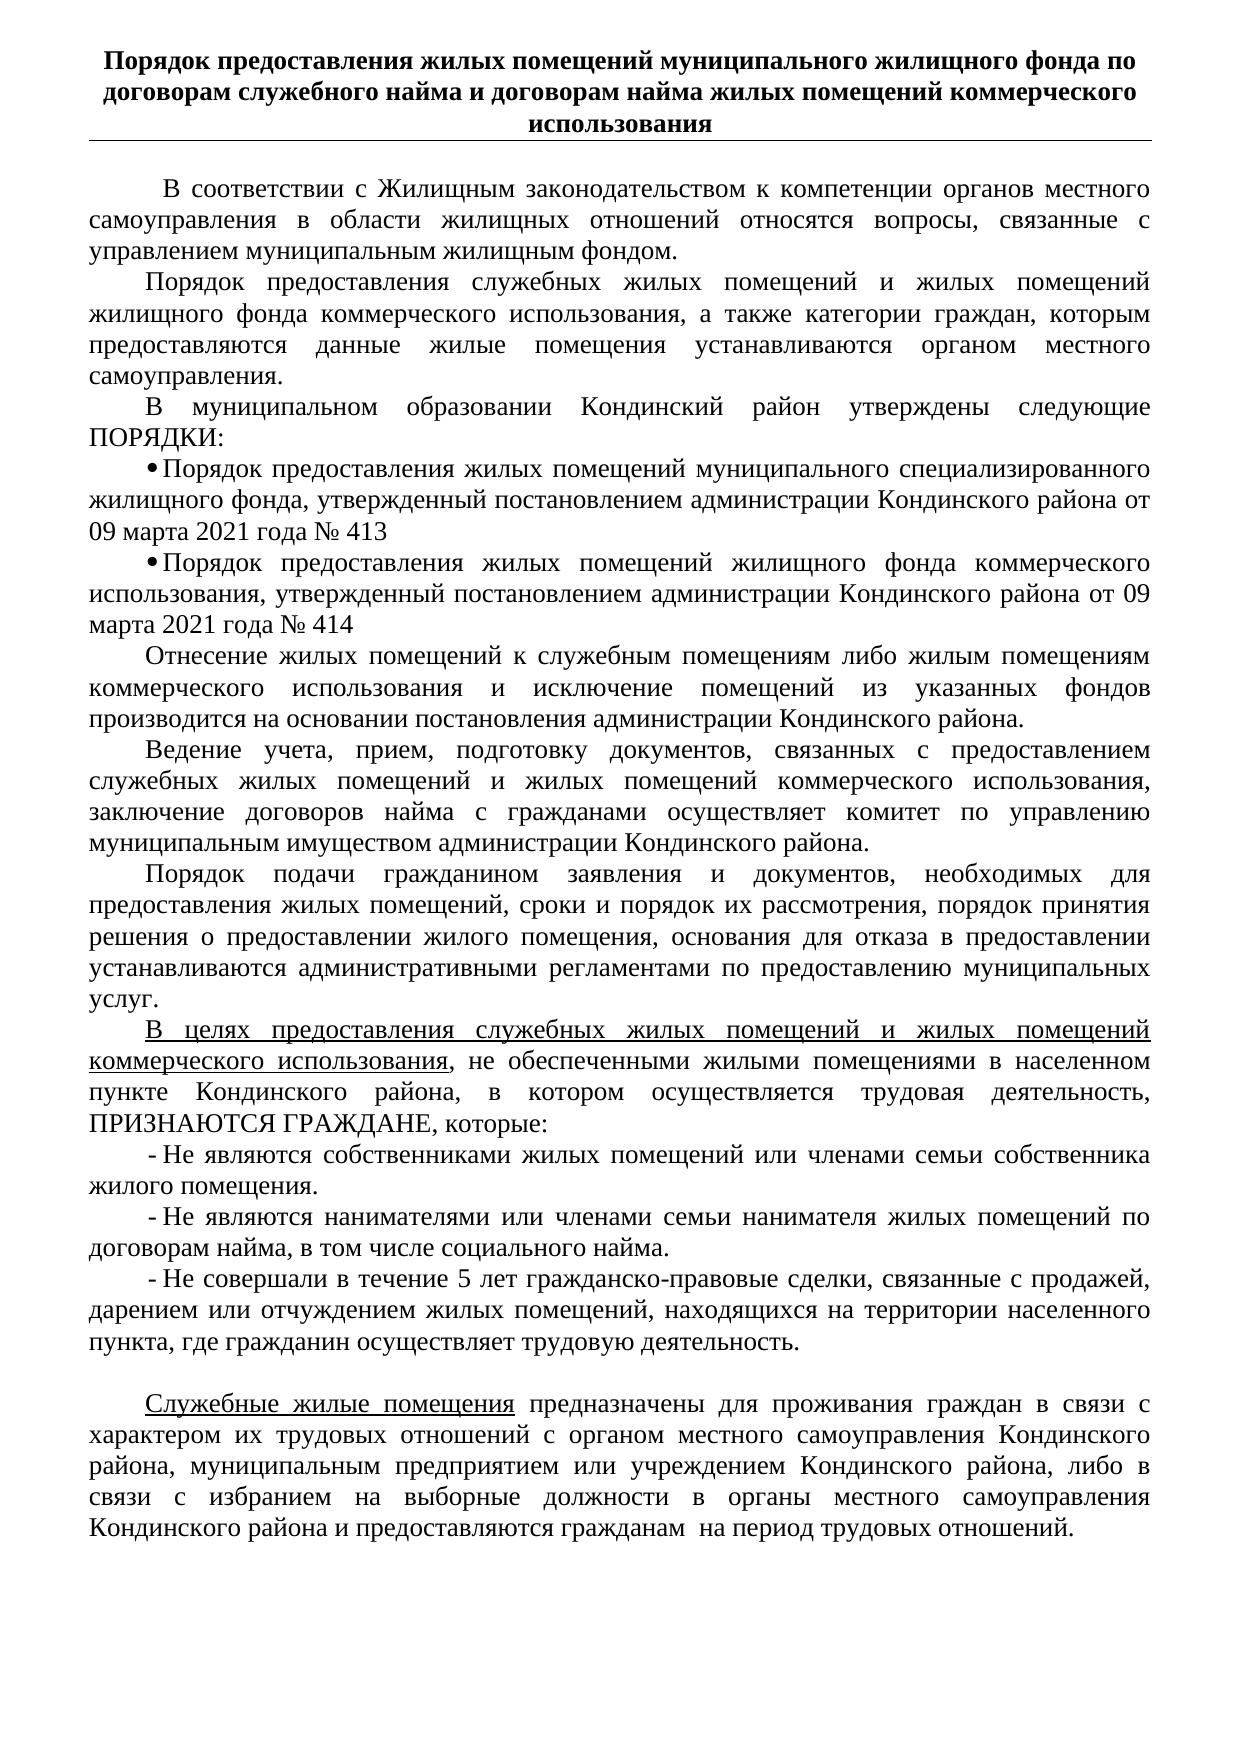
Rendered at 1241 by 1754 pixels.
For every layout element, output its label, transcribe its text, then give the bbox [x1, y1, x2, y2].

text В муниципальном образовании Кондинский район утверждены следующие ПОРЯДКИ: [89, 390, 1152, 452]
text Порядок предоставления служебных жилых помещений и жилых помещений жилищного фонда коммерческого использования, а также категории граждан, которым предоставляются данные жилые помещения устанавливаются органом местного самоуправления. [89, 266, 1152, 390]
text Служебные жилые помещения предназначены для проживания граждан в связи с характером их трудовых отношений с органом местного самоуправления Кондинского района, муниципальным предприятием или учреждением Кондинского района, либо в связи с избранием на выборные должности в органы местного самоуправления Кондинского района и предоставляются гражданам на период трудовых отношений. [89, 1387, 1152, 1543]
list Не являются собственниками жилых помещений или членами семьи собственника жилого помещения. [89, 1138, 1152, 1200]
text Порядок подачи гражданином заявления и документов, необходимых для предоставления жилых помещений, сроки и порядок их рассмотрения, порядок принятия решения о предоставлении жилого помещения, основания для отказа в предоставлении устанавливаются административными регламентами по предоставлению муниципальных услуг. [89, 857, 1152, 1013]
list Порядок предоставления жилых помещений муниципального специализированного жилищного фонда, утвержденный постановлением администрации Кондинского района от 09 марта 2021 года № 413 [89, 452, 1152, 546]
list Не совершали в течение 5 лет гражданско-правовые сделки, связанные с продажей, дарением или отчуждением жилых помещений, находящихся на территории населенного пункта, где гражданин осуществляет трудовую деятельность. [89, 1262, 1152, 1356]
text Порядок предоставления жилых помещений муниципального жилищного фонда по договорам служебного найма и договорам найма жилых помещений коммерческого использования [89, 44, 1152, 140]
text Ведение учета, прием, подготовку документов, связанных с предоставлением служебных жилых помещений и жилых помещений коммерческого использования, заключение договоров найма с гражданами осуществляет комитет по управлению муниципальным имуществом администрации Кондинского района. [89, 733, 1152, 857]
text В соответствии с Жилищным законодательством к компетенции органов местного самоуправления в области жилищных отношений относятся вопросы, связанные с управлением муниципальным жилищным фондом. [89, 172, 1152, 266]
list Не являются нанимателями или членами семьи нанимателя жилых помещений по договорам найма, в том числе социального найма. [89, 1200, 1152, 1262]
list Порядок предоставления жилых помещений жилищного фонда коммерческого использования, утвержденный постановлением администрации Кондинского района от 09 марта 2021 года № 414 [89, 546, 1152, 639]
text В целях предоставления служебных жилых помещений и жилых помещений коммерческого использования, не обеспеченными жилыми помещениями в населенном пункте Кондинского района, в котором осуществляется трудовая деятельность, ПРИЗНАЮТСЯ ГРАЖДАНЕ, которые: [89, 1013, 1152, 1138]
text Отнесение жилых помещений к служебным помещениям либо жилым помещениям коммерческого использования и исключение помещений из указанных фондов производится на основании постановления администрации Кондинского района. [89, 639, 1152, 733]
